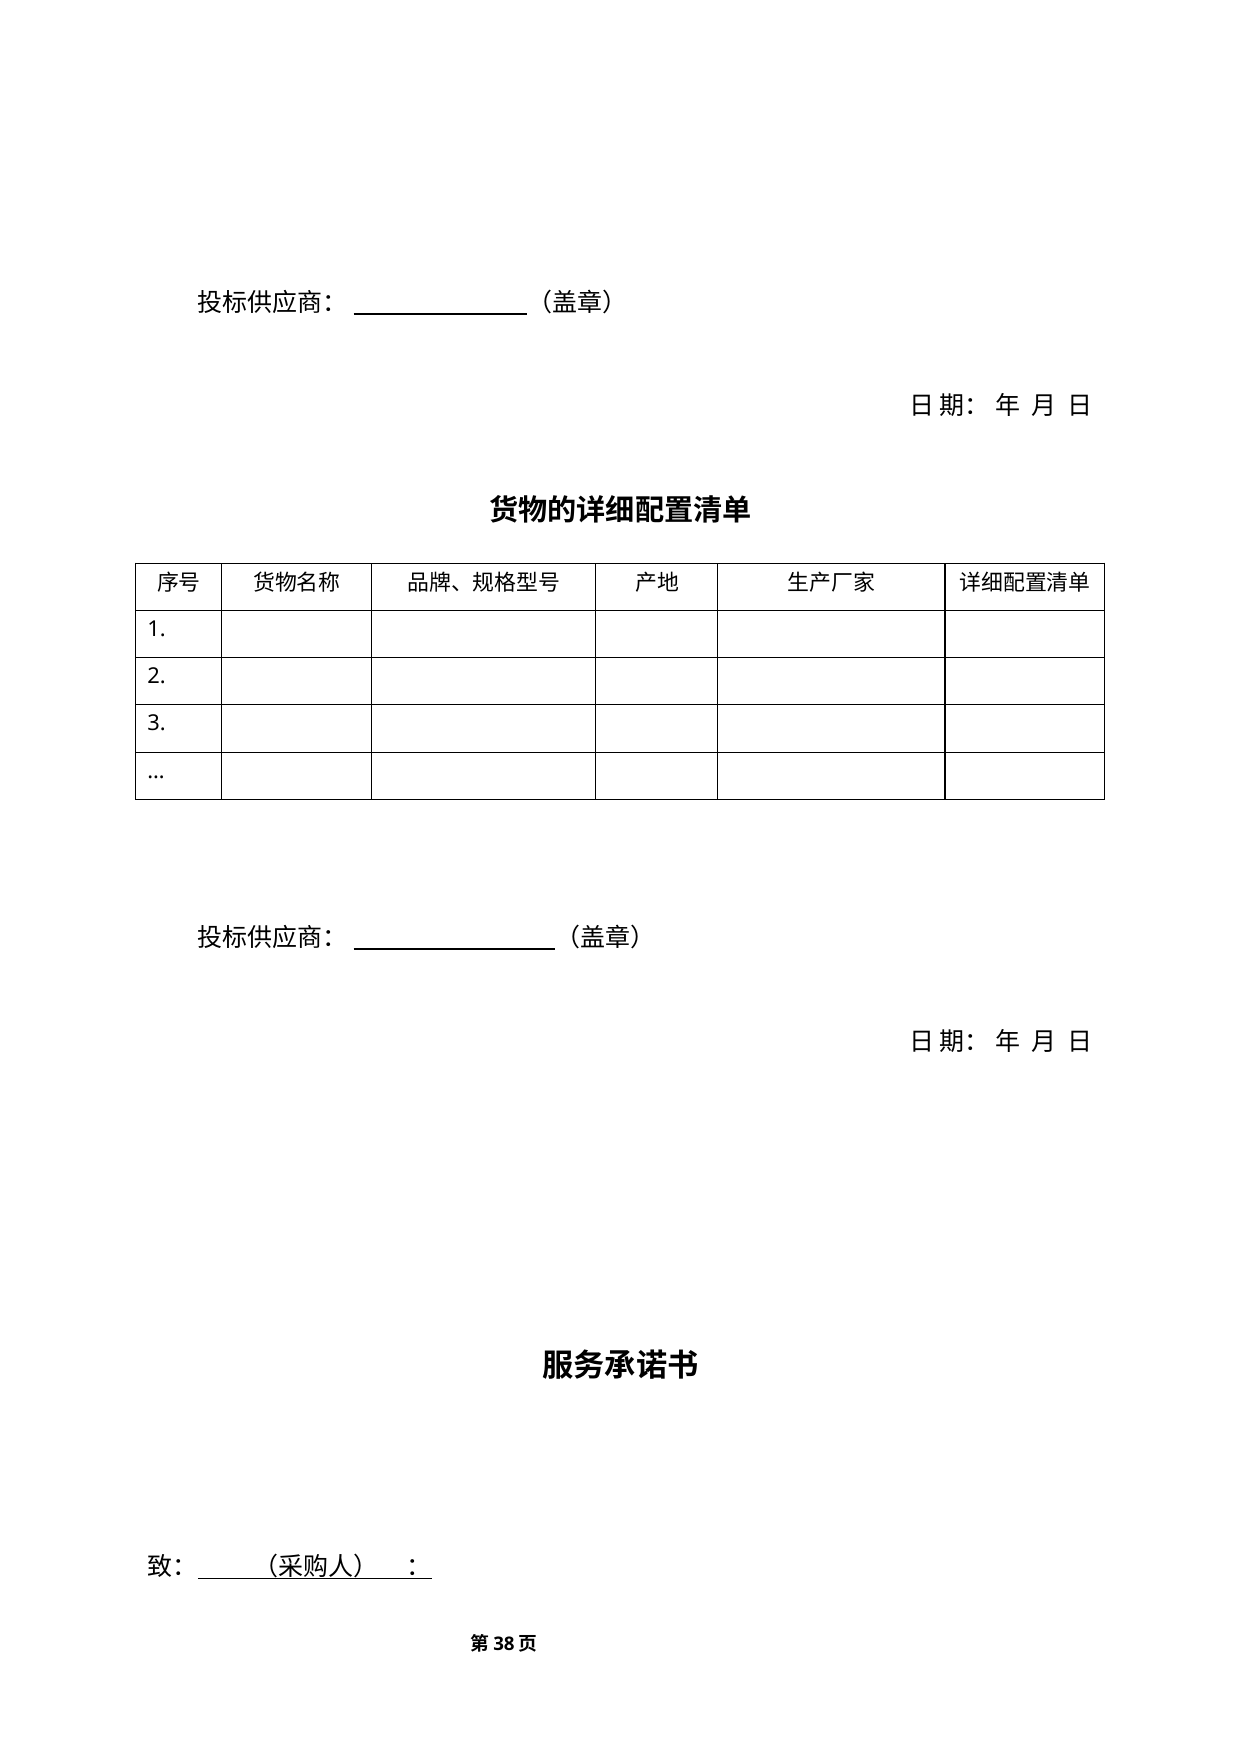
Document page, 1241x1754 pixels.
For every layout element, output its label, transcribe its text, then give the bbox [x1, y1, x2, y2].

text 投标供应商： （盖章） [148, 902, 1093, 969]
table_cell [946, 611, 1104, 657]
table_cell [136, 705, 221, 752]
table_cell [222, 658, 371, 704]
text 日 期： 年 月 日 [148, 370, 1093, 438]
table_cell [718, 658, 944, 704]
table_cell [718, 753, 944, 799]
table_cell [718, 611, 944, 657]
text 货物的详细配置清单 [148, 474, 1093, 541]
text 服务承诺书 [148, 1328, 1093, 1396]
table_header 货物名称 [222, 564, 371, 610]
table_cell [372, 705, 595, 752]
table_cell [222, 705, 371, 752]
table_header 生产厂家 [718, 564, 944, 610]
table_header 产地 [596, 564, 717, 610]
table_cell [222, 753, 371, 799]
text 投标供应商： （盖章） [148, 266, 1093, 334]
table_cell [372, 611, 595, 657]
table_header 品牌、规格型号 [372, 564, 595, 610]
table_cell [372, 658, 595, 704]
table_cell … [136, 753, 221, 799]
table_cell [372, 753, 595, 799]
table_cell [136, 611, 221, 657]
text 致： （采购人） ： [148, 1531, 1093, 1598]
table_cell [222, 611, 371, 657]
table_cell [596, 611, 717, 657]
table_cell [946, 753, 1104, 799]
text 日 期： 年 月 日 [148, 1005, 1093, 1073]
table_cell [946, 658, 1104, 704]
table_cell [596, 753, 717, 799]
table_cell [946, 705, 1104, 752]
table_cell [596, 705, 717, 752]
table_cell [596, 658, 717, 704]
table_header 详细配置清单 [946, 564, 1104, 610]
table_cell [136, 658, 221, 704]
table_cell [718, 705, 944, 752]
table_header 序号 [136, 564, 221, 610]
